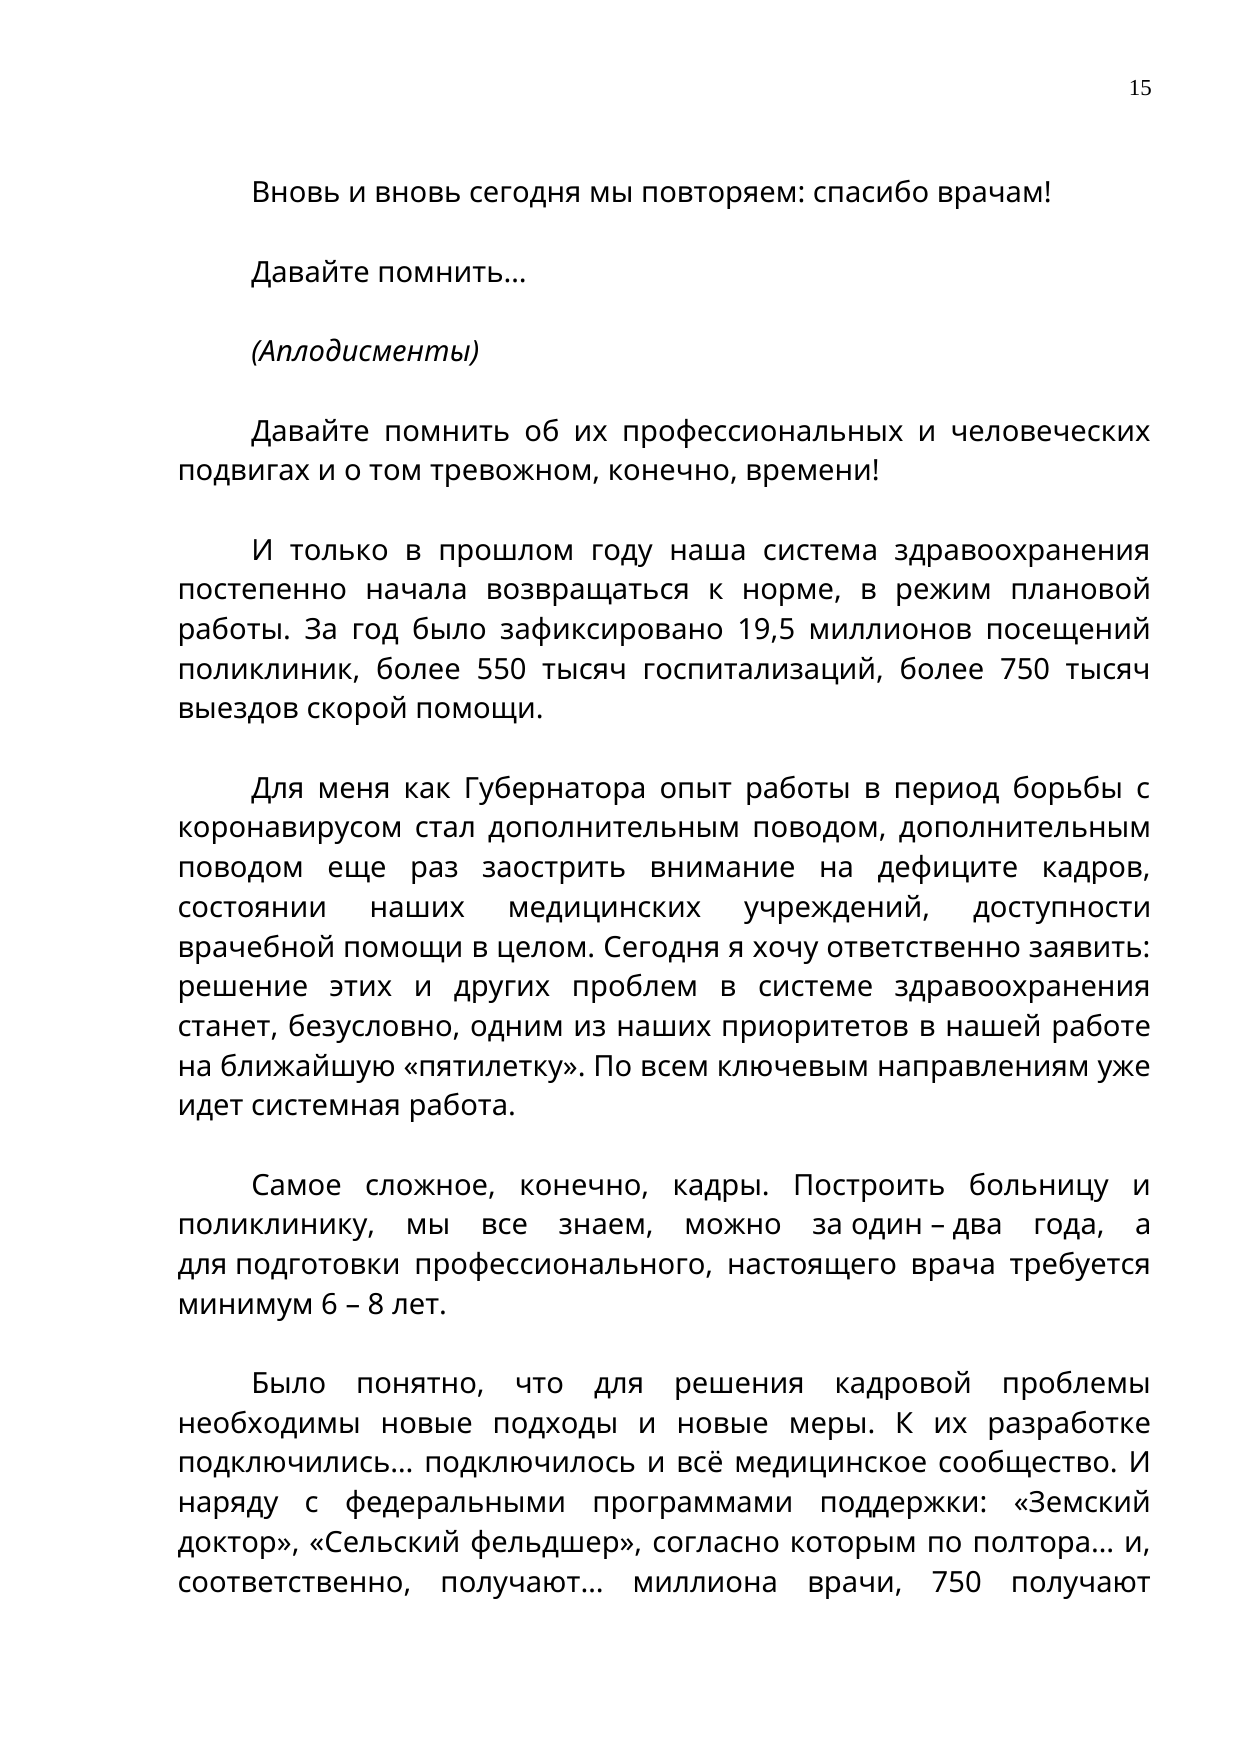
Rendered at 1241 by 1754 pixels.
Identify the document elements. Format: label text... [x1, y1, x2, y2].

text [177, 1362, 1152, 1601]
text И только в прошлом году наша система здравоохранения постепенно начала возвращаться к норме, в режим плановой работы. За год было зафиксировано 19,5 миллионов посещений поликлиник, более 550 тысяч госпитализаций, более 750 тысяч выездов скорой помощи. [177, 529, 1152, 727]
text Давайте помнить об их профессиональных и человеческих подвигах и о том тревожном, конечно, времени! [177, 410, 1152, 489]
text Вновь и вновь сегодня мы повторяем: спасибо врачам! [177, 172, 1152, 211]
text (Аплодисменты) [177, 331, 1152, 370]
text Самое сложное, конечно, кадры. Построить больницу и поликлинику, мы все знаем, можно за один – два года, а для подготовки профессионального, настоящего врача требуется минимум 6 – 8 лет. [177, 1164, 1152, 1323]
text Для меня как Губернатора опыт работы в период борьбы с коронавирусом стал дополнительным поводом, дополнительным поводом еще раз заострить внимание на дефиците кадров, состоянии наших медицинских учреждений, доступности врачебной помощи в целом. Сегодня я хочу ответственно заявить: решение этих и других проблем в системе здравоохранения станет, безусловно, одним из наших приоритетов в нашей работе на ближайшую «пятилетку». По всем ключевым направлениям уже идет системная работа. [177, 767, 1152, 1124]
text Давайте помнить… [177, 251, 1152, 291]
